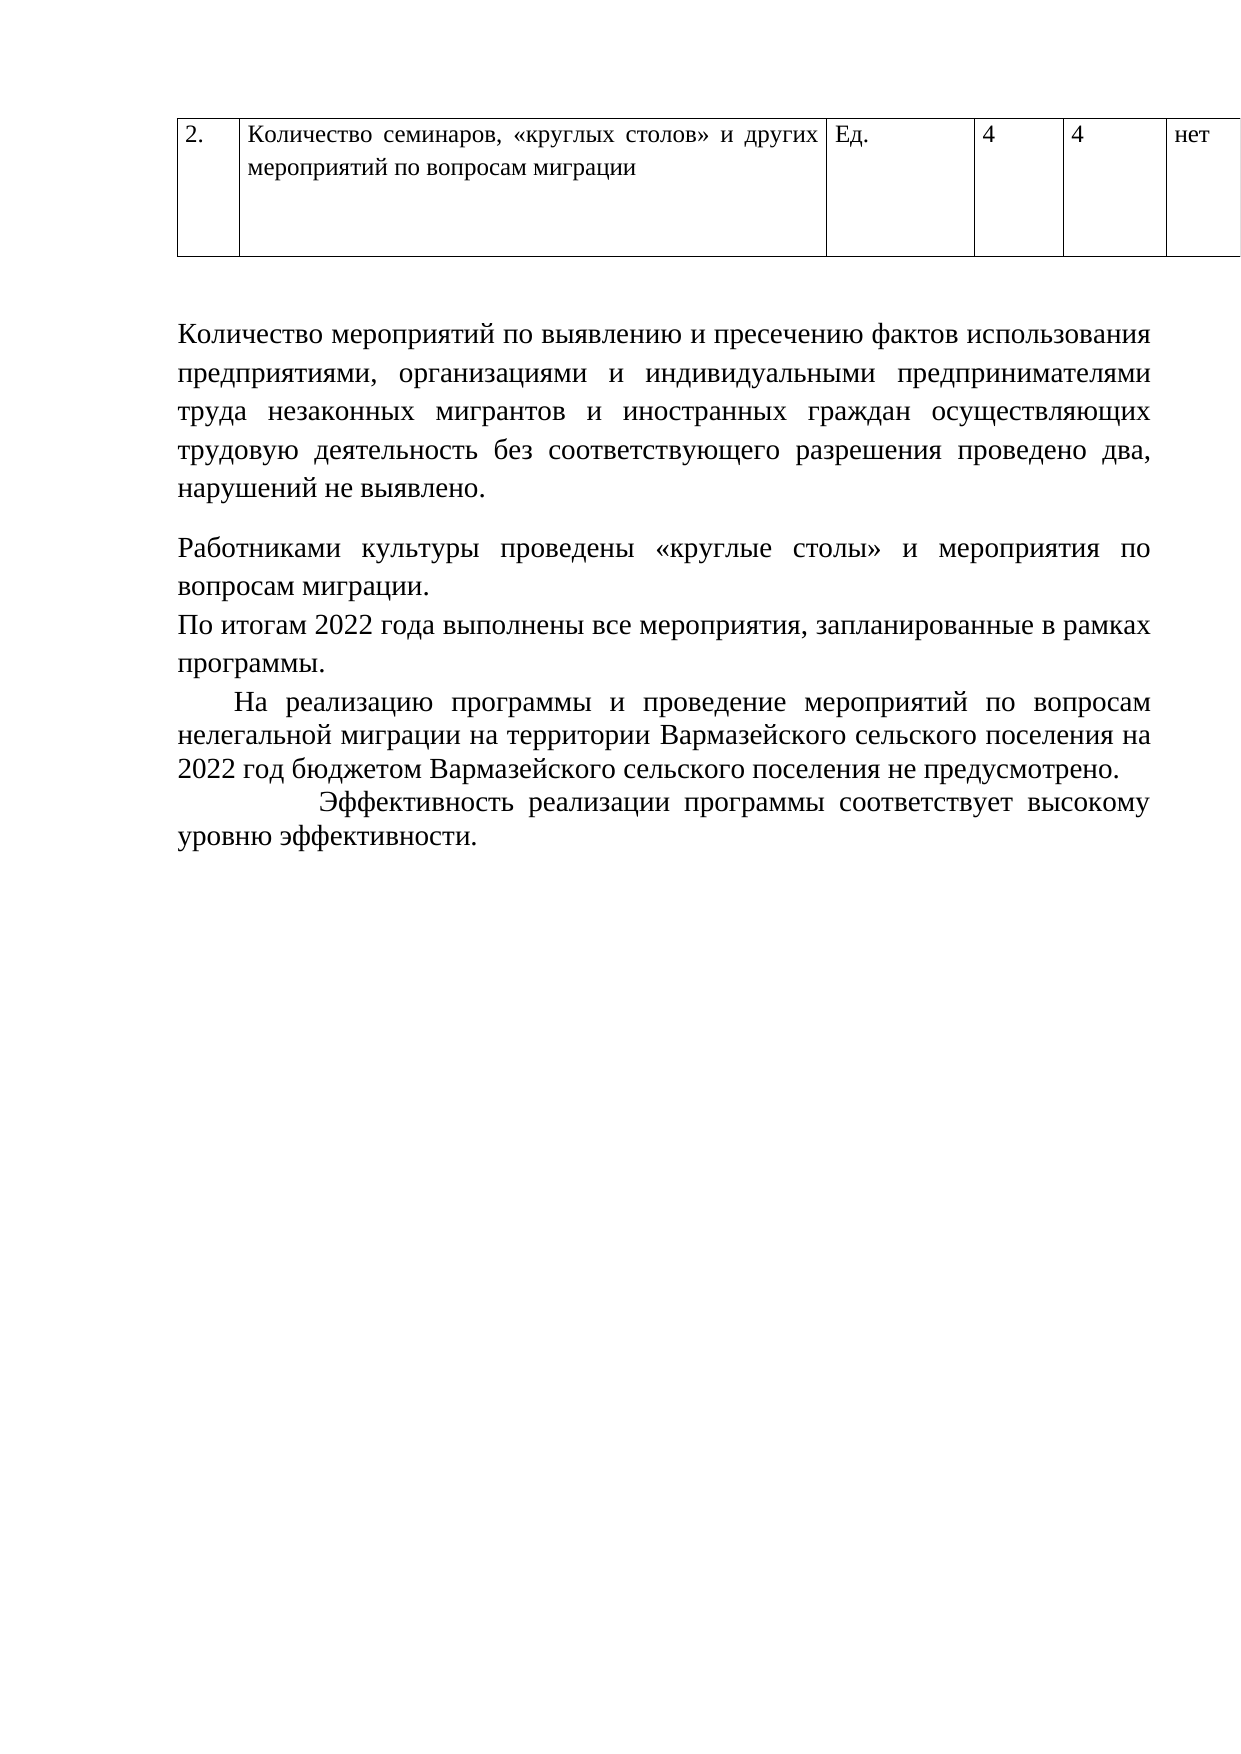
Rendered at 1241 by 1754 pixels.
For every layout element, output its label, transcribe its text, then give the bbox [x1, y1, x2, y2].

text Количество мероприятий по выявлению и пресечению фактов использования предприятиями, организациями и индивидуальными предпринимателями труда незаконных мигрантов и иностранных граждан осуществляющих трудовую деятельность без соответствующего разрешения проведено два, нарушений не выявлено. [177, 316, 1152, 504]
table_cell 2. [178, 119, 239, 256]
text По итогам 2022 года выполнены все мероприятия, запланированные в рамках программы. [177, 607, 1152, 679]
text Эффективность реализации программы соответствует высокому уровню эффективности. [177, 784, 1152, 852]
text Работниками культуры проведены «круглые столы» и мероприятия по вопросам миграции. [177, 530, 1152, 602]
table_cell нет [1167, 119, 1240, 256]
table_cell Количество семинаров, «круглых столов» и других мероприятий по вопросам миграции [240, 119, 826, 256]
text На реализацию программы и проведение мероприятий по вопросам нелегальной миграции на территории Вармазейского сельского поселения на 2022 год бюджетом Вармазейского сельского поселения не предусмотрено. [177, 684, 1152, 784]
table_cell Ед. [827, 119, 974, 256]
table_cell 4 [975, 119, 1063, 256]
table_cell 4 [1064, 119, 1166, 256]
